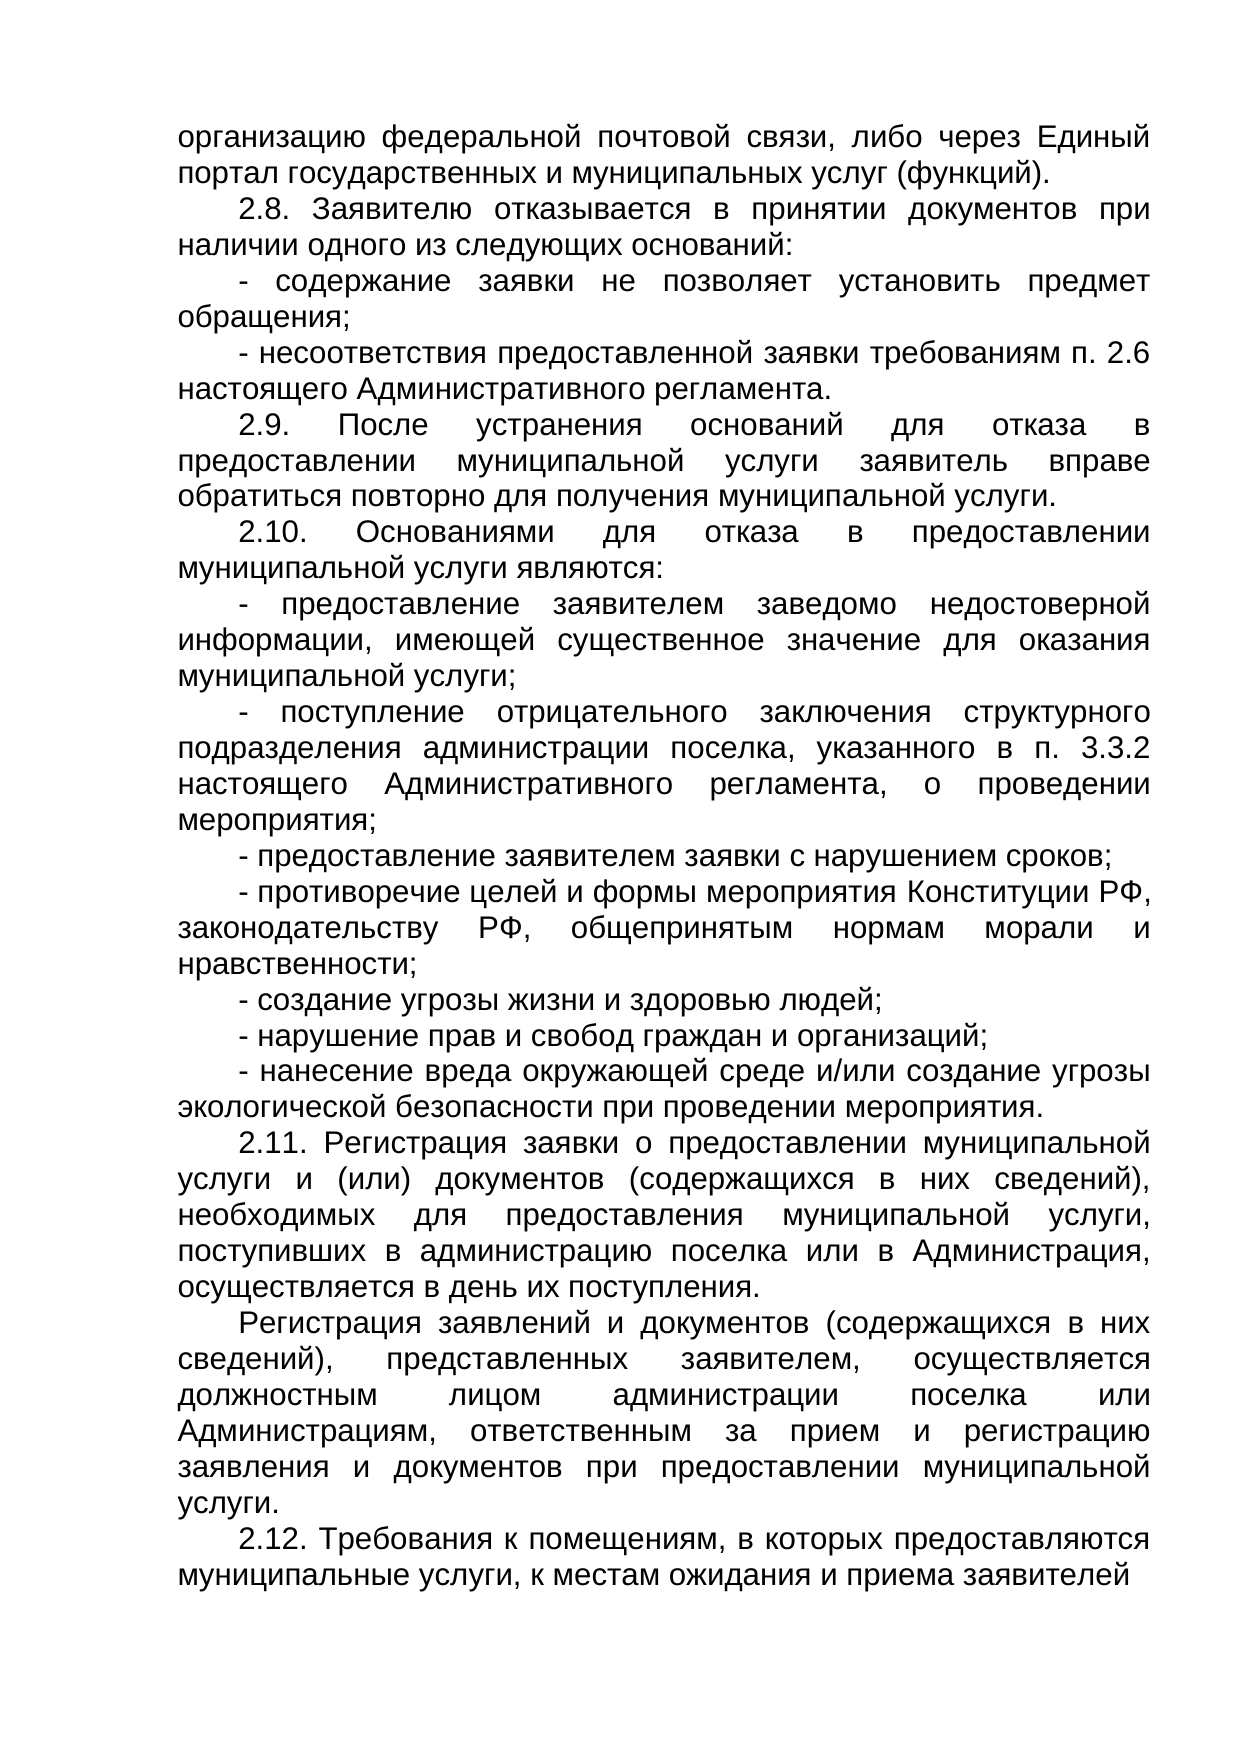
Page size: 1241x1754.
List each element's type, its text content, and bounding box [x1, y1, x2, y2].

text - предоставление заявителем заявки с нарушением сроков; [177, 837, 1152, 873]
text 2.10. Основаниями для отказа в предоставлении муниципальной услуги являются: [177, 513, 1152, 585]
text 2.9. После устранения оснований для отказа в предоставлении муниципальной услуги заявитель вправе обратиться повторно для получения муниципальной услуги. [177, 406, 1152, 513]
text 2.11. Регистрация заявки о предоставлении муниципальной услуги и (или) документов (содержащихся в них сведений), необходимых для предоставления муниципальной услуги, поступивших в администрацию поселка или в Администрация, осуществляется в день их поступления. [177, 1124, 1152, 1304]
text 2.12. Требования к помещениям, в которых предоставляются муниципальные услуги, к местам ожидания и приема заявителей [177, 1520, 1152, 1592]
text - нарушение прав и свобод граждан и организаций; [177, 1017, 1152, 1052]
text - нанесение вреда окружающей среде и/или создание угрозы экологической безопасности при проведении мероприятия. [177, 1052, 1152, 1124]
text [177, 118, 1152, 190]
text - противоречие целей и формы мероприятия Конституции РФ, законодательству РФ, общепринятым нормам морали и нравственности; [177, 873, 1152, 981]
text 2.8. Заявителю отказывается в принятии документов при наличии одного из следующих оснований: [177, 190, 1152, 262]
text - создание угрозы жизни и здоровью людей; [177, 981, 1152, 1017]
text - поступление отрицательного заключения структурного подразделения администрации поселка, указанного в п. 3.3.2 настоящего Административного регламента, о проведении мероприятия; [177, 693, 1152, 837]
text - содержание заявки не позволяет установить предмет обращения; [177, 262, 1152, 334]
text Регистрация заявлений и документов (содержащихся в них сведений), представленных заявителем, осуществляется должностным лицом администрации поселка или Администрациям, ответственным за прием и регистрацию заявления и документов при предоставлении муниципальной услуги. [177, 1304, 1152, 1520]
text - предоставление заявителем заведомо недостоверной информации, имеющей существенное значение для оказания муниципальной услуги; [177, 585, 1152, 693]
text - несоответствия предоставленной заявки требованиям п. 2.6 настоящего Административного регламента. [177, 334, 1152, 406]
